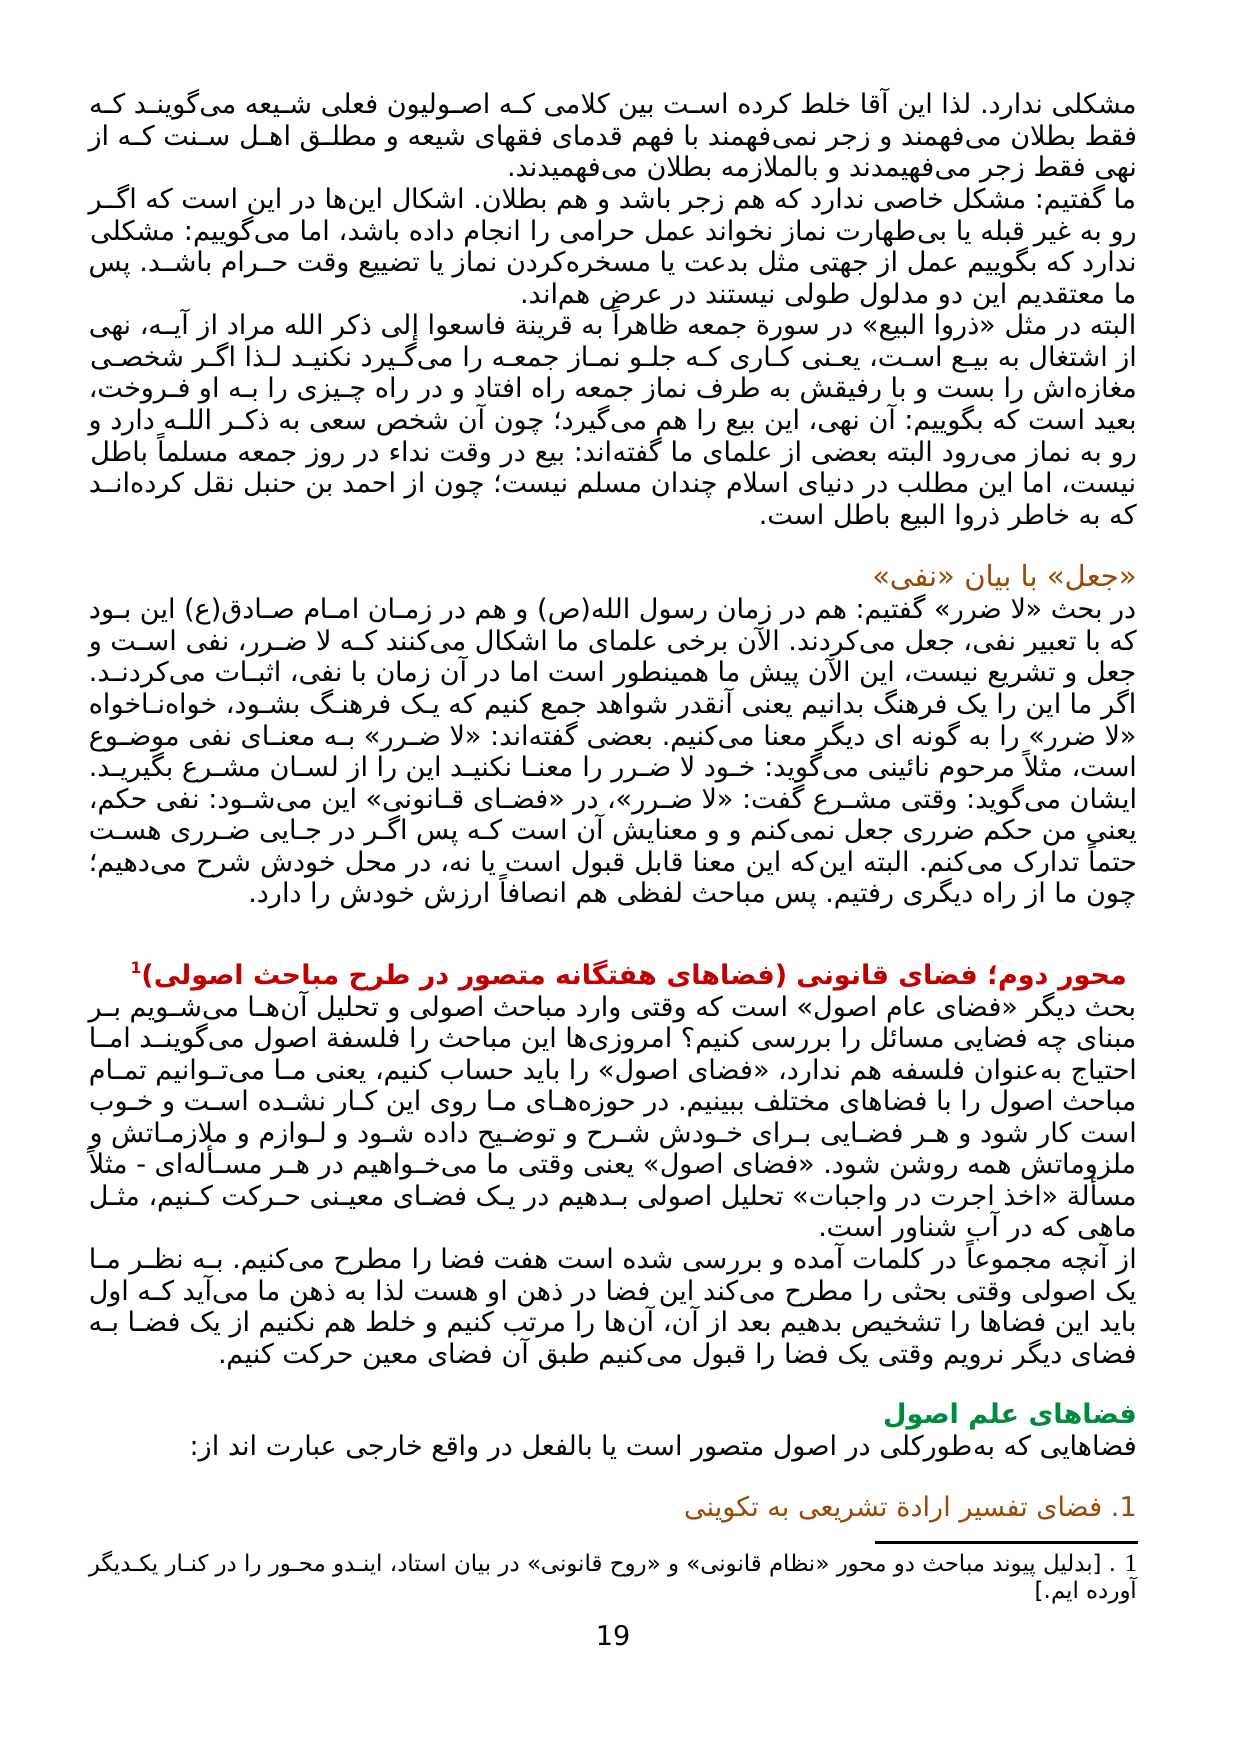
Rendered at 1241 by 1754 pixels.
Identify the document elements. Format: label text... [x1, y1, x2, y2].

subtitle فضاهای علم اصول [89, 1399, 1137, 1430]
subtitle محور دوم؛ فضای قانونی (فضاهای هفتگانه متصور در طرح مباحث اصولی) [89, 959, 1137, 991]
text فضاهایی که به‌طورکلی در اصول متصور است یا بالفعل در واقع خارجی عبارت اند از: [89, 1430, 1137, 1462]
subtitle 1. فضای تفسیر ارادة تشریعی به تکوینی [89, 1491, 1137, 1523]
subtitle «جعل» با بیان «نفی» [89, 560, 1137, 594]
text البته در مثل «ذروا البیع» در سورة جمعه ظاهراً به قرینة فاسعوا إلی ذکر الله مراد از آیه، نهی از اشتغال به بیع است، یعنی کاری که جلو نماز جمعه را می‌گیرد نکنید لذا اگر شخصی مغازه‌اش را بست و با رفیقش به طرف نماز جمعه راه افتاد و در راه چیزی را به او فروخت، بعید است که بگوییم: آن نهی، این بیع را هم می‌گیرد؛ چون آن شخص سعی به ذکر الله دارد و رو به نماز می‌رود البته بعضی از علمای ما گفته‌اند: بیع در وقت نداء در روز جمعه مسلماً باطل نیست، اما این مطلب در دنیای اسلام چندان مسلم نیست؛ چون از احمد بن حنبل نقل کرده‌اند که به خاطر ذروا البیع باطل است. [89, 309, 1137, 531]
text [89, 89, 1137, 183]
text ما گفتیم: مشکل خاصی ندارد که هم زجر باشد و هم بطلان. اشکال این‌ها در این است که اگر رو به غیر قبله یا بی‌طهارت نماز نخواند عمل حرامی را انجام داده باشد، اما می‌گوییم: مشکلی ندارد که بگوییم عمل از جهتی مثل بدعت یا مسخره‌کردن نماز یا تضییع وقت حرام باشد. پس ما معتقدیم این دو مدلول طولی نیستند در عرض هم‌اند. [89, 183, 1137, 309]
text از آنچه مجموعاً در کلمات آمده و بررسی شده است هفت فضا را مطرح می‌کنیم. به نظر ما یک اصولی وقتی بحثی را مطرح می‌کند این فضا در ذهن او هست لذا به ذهن ما می‌آید که اول باید این فضاها را تشخیص بدهیم بعد از آن، آن‌ها را مرتب کنیم و خلط هم نکنیم از یک فضا به فضای دیگر نرویم وقتی یک فضا را قبول می‌کنیم طبق آن فضای معین حرکت کنیم. [89, 1243, 1137, 1369]
text در بحث «لا ضرر» گفتیم: هم در زمان رسول الله(ص) و هم در زمان امام صادق(ع) این بود که با تعبیر نفی، جعل می‌کردند. الآن برخی علمای ما اشکال می‌کنند که لا ضرر، نفی است و جعل و تشریع نیست، این الآن پیش ما همینطور است اما در آن زمان با نفی، اثبات می‌کردند. اگر ما این را یک فرهنگ بدانیم یعنی آنقدر شواهد جمع کنیم که یک فرهنگ بشود، خواه‌ناخواه «لا ضرر» را به گونه ای دیگر معنا می‌کنیم. بعضی گفته‌اند: «لا ضرر» به معنای نفی موضوع است، مثلاً مرحوم نائینی می‌گوید: خود لا ضرر را معنا نکنید این را از لسان مشرع بگیرید. ایشان می‌گوید: وقتی مشرع گفت: «لا ضرر»، در «فضای قانونی» این می‌شود: نفی حکم، یعنی من حکم ضرری جعل نمی‌کنم و و معنایش آن است که پس اگر در جایی ضرری هست حتماً تدارک می‌کنم. البته این‌که این معنا قابل قبول است یا نه، در محل خودش شرح می‌دهیم؛ چون ما از راه دیگری رفتیم. پس مباحث لفظی هم انصافاً ارزش خودش را دارد. [89, 594, 1137, 909]
text بحث دیگر «فضای عام اصول» است که وقتی وارد مباحث اصولی و تحلیل آن‌ها می‌شویم بر مبنای چه فضایی مسائل را بررسی کنیم؟ امروزی‌ها این مباحث را فلسفة اصول می‌گویند اما احتیاج به‌عنوان فلسفه هم ندارد، «فضای اصول» را باید حساب کنیم، یعنی ما می‌توانیم تمام مباحث اصول را با فضاهای مختلف ببینیم. در حوزه‌های ما روی این کار نشده است و خوب است کار شود و هر فضایی برای خودش شرح و توضیح داده شود و لوازم و ملازماتش و ملزوماتش همه روشن شود. «فضای اصول» یعنی وقتی ما می‌خواهیم در هر مسأله‌ای - مثلاً مسألة «اخذ اجرت در واجبات» تحلیل اصولی بدهیم در یک فضای معینی حرکت کنیم، مثل ماهی که در آب شناور است. [89, 991, 1137, 1243]
